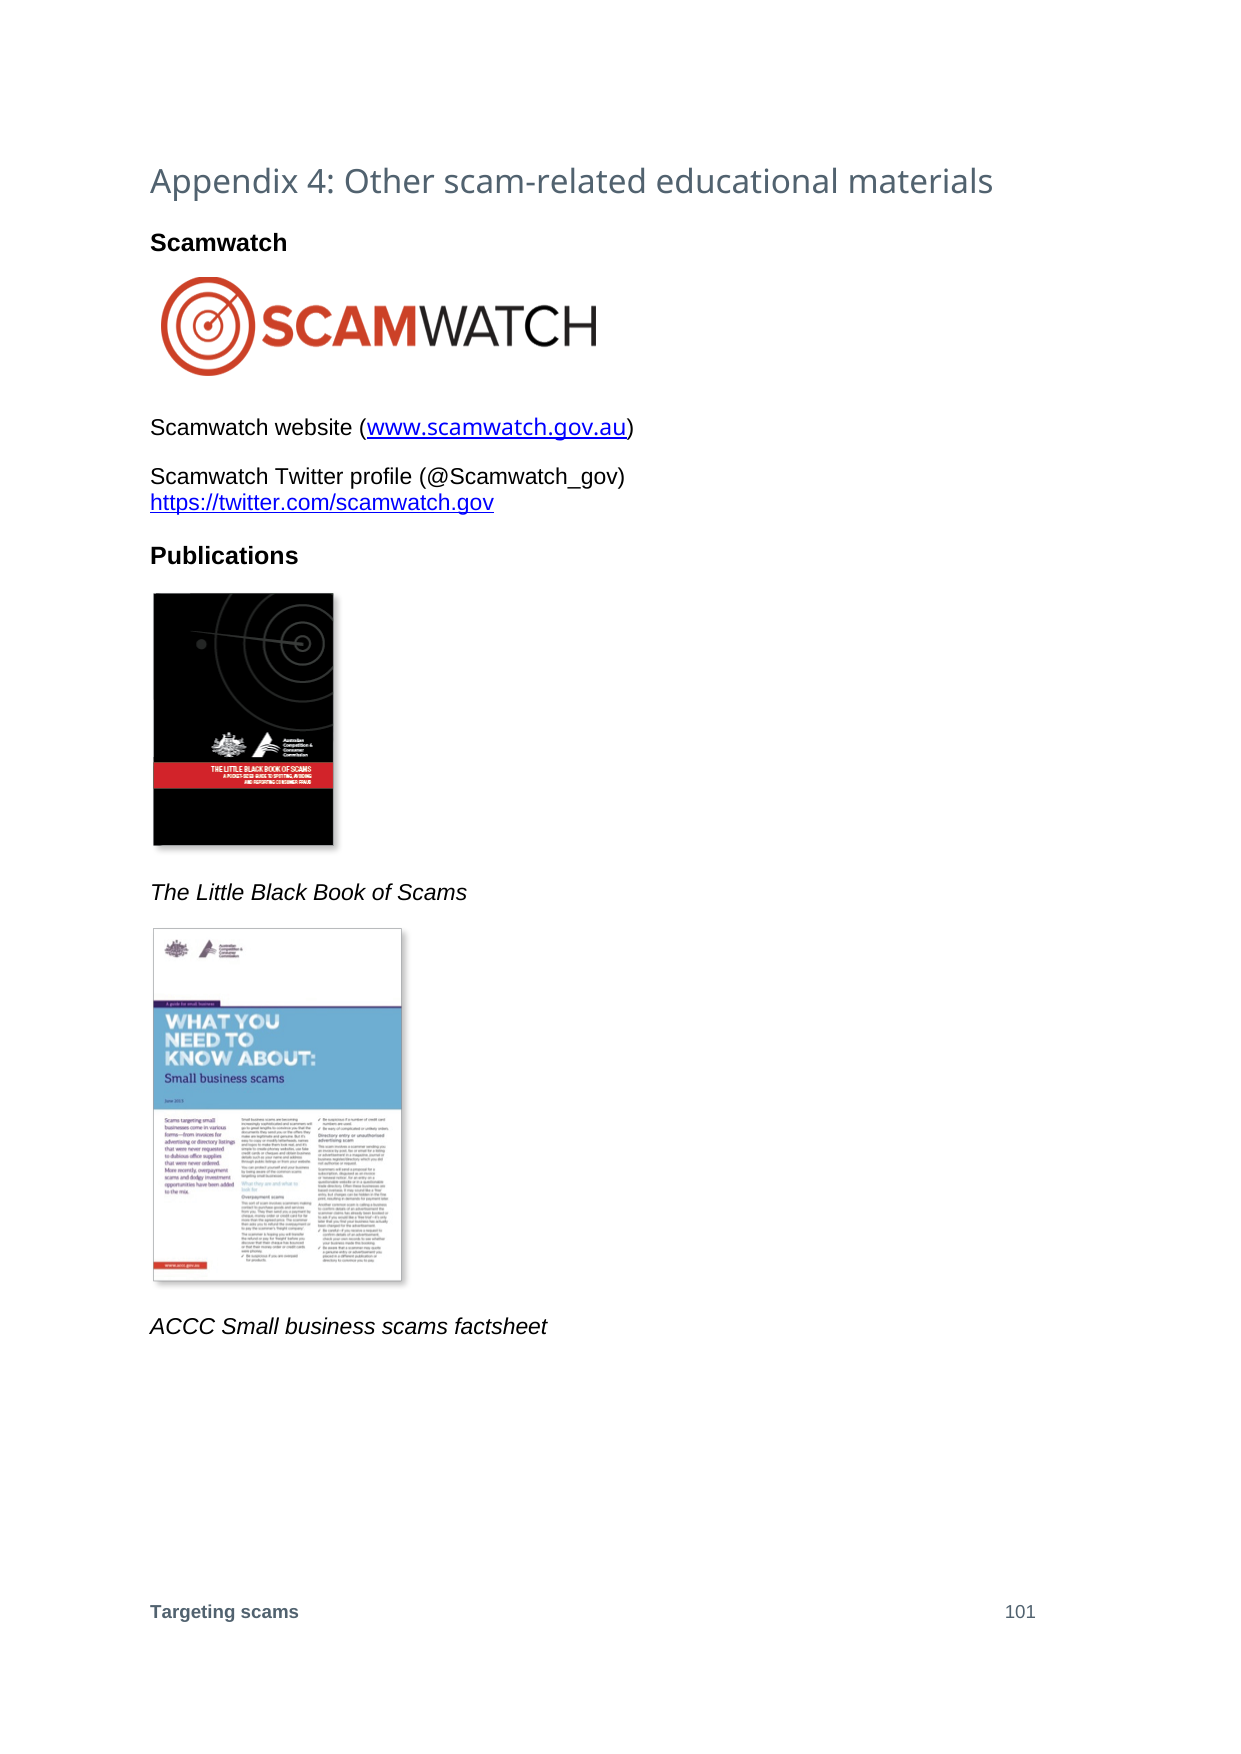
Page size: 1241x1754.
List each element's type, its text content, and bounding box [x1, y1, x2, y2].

subtitle Publications [150, 541, 1090, 569]
picture [150, 925, 414, 1293]
subtitle Scamwatch [150, 228, 1090, 257]
subtitle Appendix 4: Other scam-related educational materials [150, 158, 1090, 203]
picture [150, 277, 650, 379]
text ACCC Small business scams factsheet [150, 1313, 1090, 1339]
picture [150, 590, 346, 858]
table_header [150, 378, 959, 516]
text The Little Black Book of Scams [150, 878, 1090, 905]
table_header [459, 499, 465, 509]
